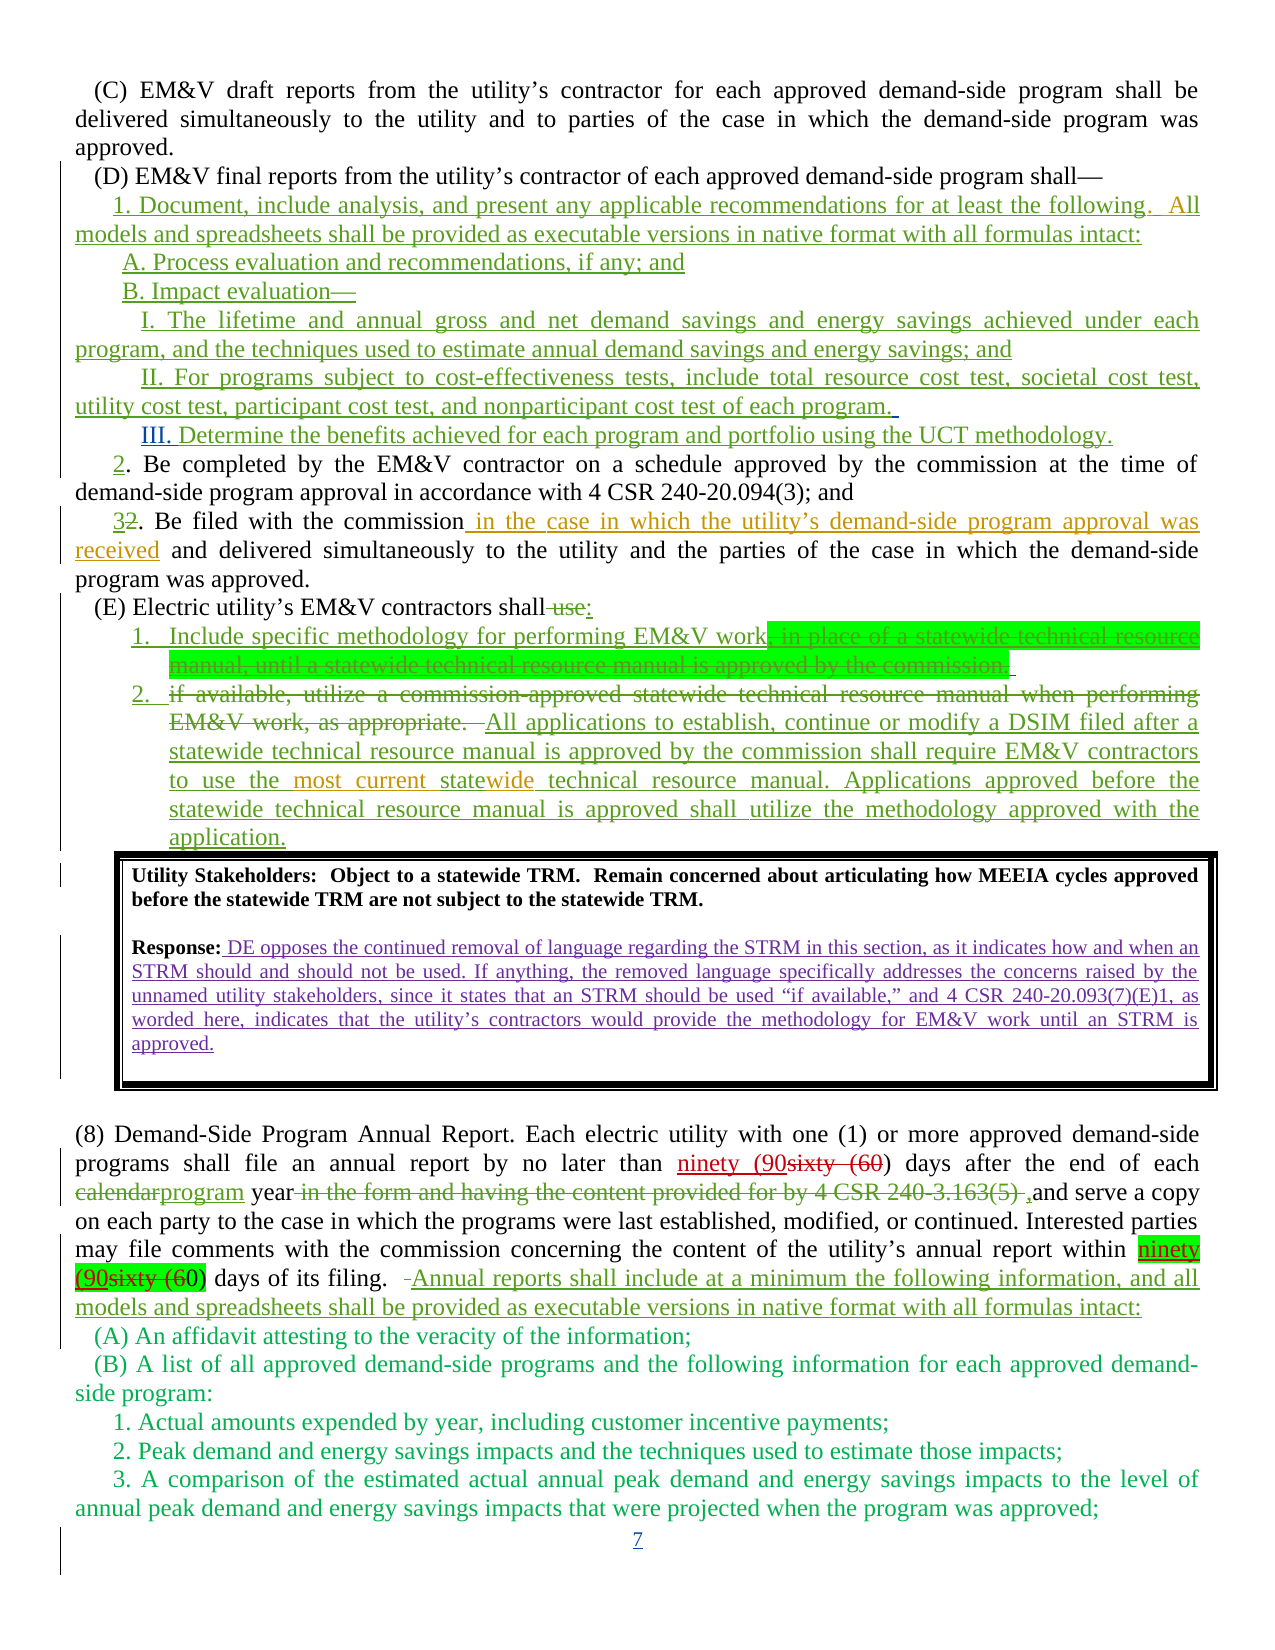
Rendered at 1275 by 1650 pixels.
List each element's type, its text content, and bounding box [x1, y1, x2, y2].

text (8) Demand-side program annual report. Each electric utility with one (1) or more approved demand-side programs shall file an annual report by no later than ) days after the end of each yearand serve a copy on each party to the case in which the programs were last established, modified, or continued. Interested parties may file comments with the commission concerning the content of the utility’s annual report within 0) days of its filing. [75, 1119, 1200, 1321]
text 2. Peak demand and energy savings impacts and the techniques used to estimate those impacts; [75, 1436, 1200, 1464]
text . Be completed by the EM&V contractor on a schedule approved by the commission at the time of demand-side program approval in accordance with 4 CSR 240-20.094(3); and [75, 449, 1200, 506]
text 3. A comparison of the estimated actual annual peak demand and energy savings impacts to the level of annual peak demand and energy savings impacts that were projected when the program was approved; [75, 1464, 1200, 1522]
text (A) An affidavit attesting to the veracity of the information; [75, 1321, 1200, 1349]
text (E) Electric utility’s EM&V contractors shall [75, 592, 1200, 621]
text Response: [123, 923, 1208, 1055]
text 1. Actual amounts expended by year, including customer incentive payments; [75, 1407, 1200, 1436]
text (B) A list of all approved demand-side programs and the following information for each approved demand-side program: [75, 1349, 1200, 1407]
text (C) EM&V draft reports from the utility’s contractor for each approved demand-side program shall be delivered simultaneously to the utility and to parties of the case in which the demand-side program was approved. [75, 75, 1200, 161]
text (D) EM&V final reports from the utility’s contractor of each approved demand-side program shall— [75, 161, 1200, 190]
text Utility Stakeholders: Object to a statewide TRM. Remain concerned about articulating how MEEIA cycles approved before the statewide TRM are not subject to the statewide TRM. [123, 861, 1208, 911]
text . Be filed with the commission and delivered simultaneously to the utility and the parties of the case in which the demand-side program was approved. [75, 506, 1200, 592]
